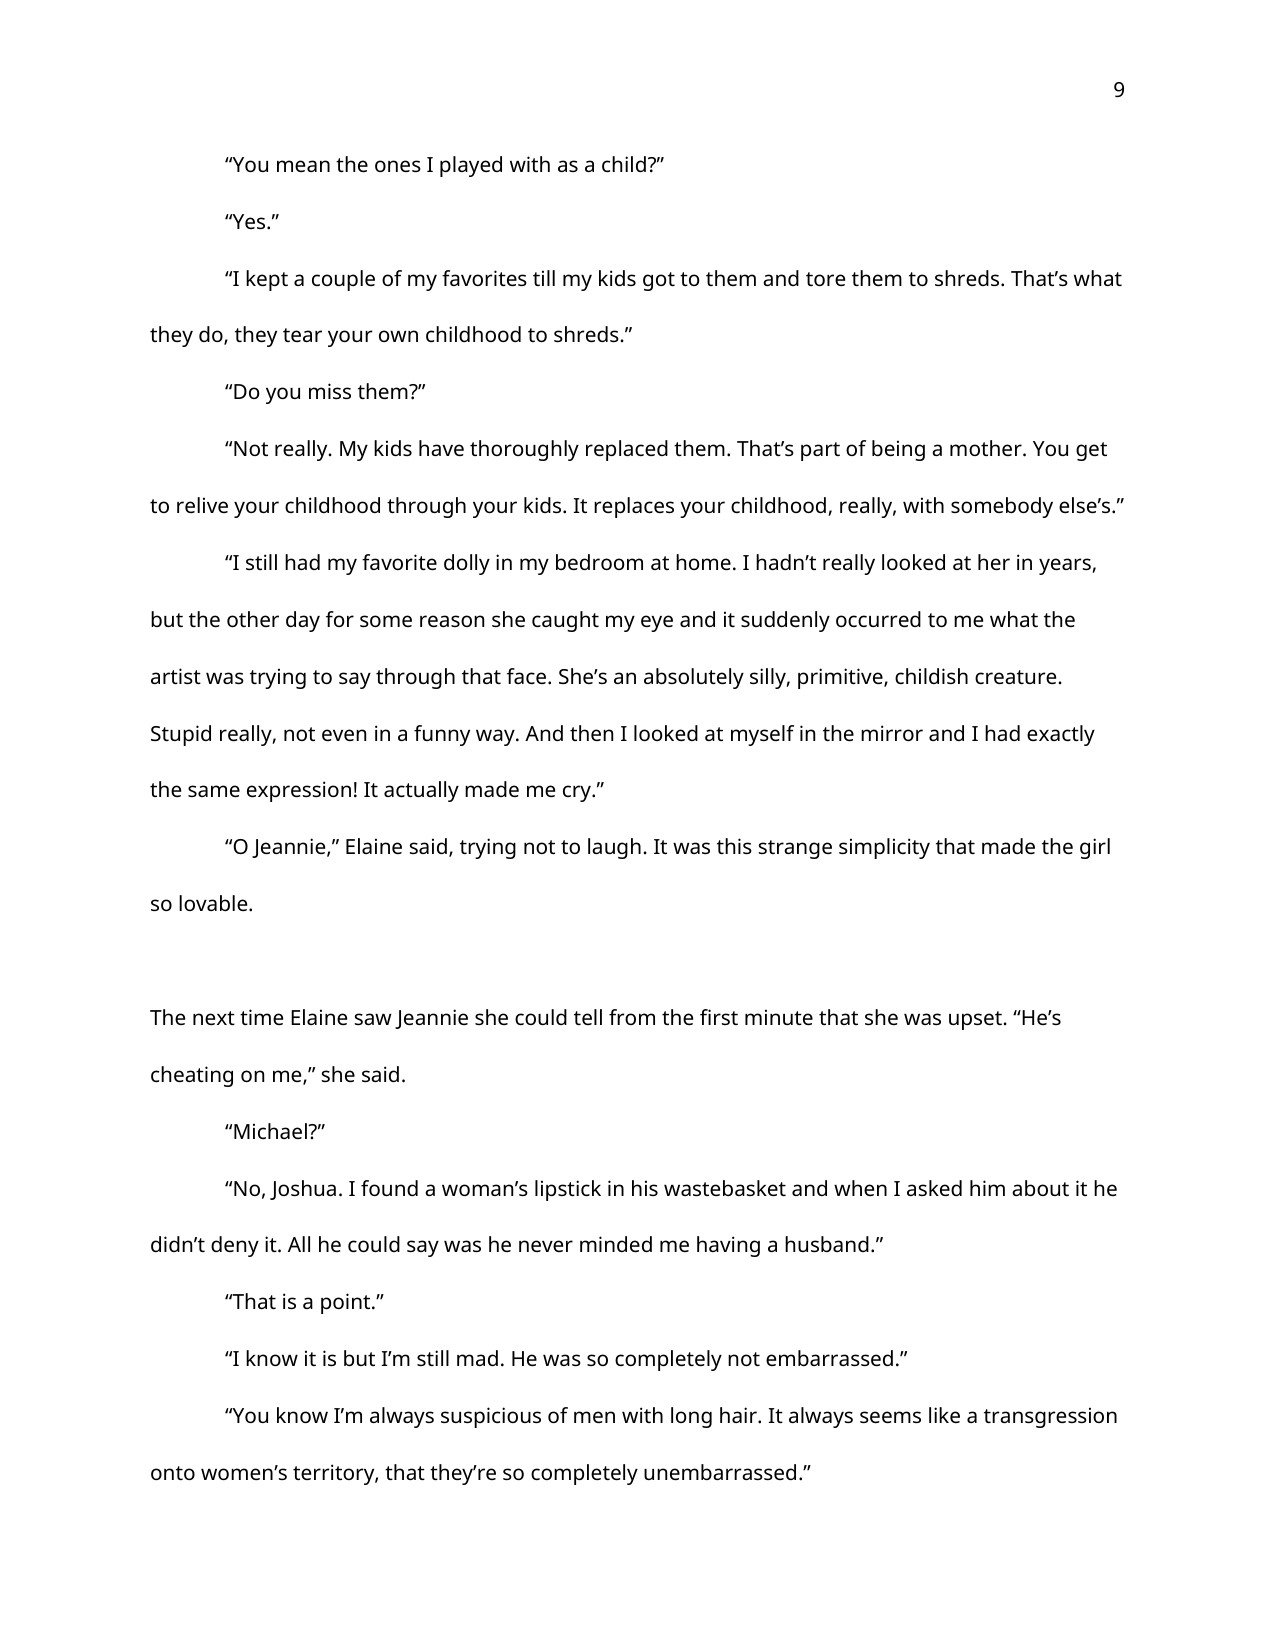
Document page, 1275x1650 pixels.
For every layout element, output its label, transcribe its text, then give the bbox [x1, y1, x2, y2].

text “That is a point.” [150, 1287, 1125, 1316]
text “You know I’m always suspicious of men with long hair. It always seems like a transgression onto women’s territory, that they’re so completely unembarrassed.” [150, 1401, 1125, 1487]
text “I know it is but I’m still mad. He was so completely not embarrassed.” [150, 1344, 1125, 1373]
text “Do you miss them?” [150, 377, 1125, 406]
text “You mean the ones I played with as a child?” [150, 150, 1125, 178]
text “Michael?” [150, 1117, 1125, 1145]
text “I still had my favorite dolly in my bedroom at home. I hadn’t really looked at her in years, but the other day for some reason she caught my eye and it suddenly occurred to me what the artist was trying to say through that face. She’s an absolutely silly, primitive, childish creature. Stupid really, not even in a funny way. And then I looked at myself in the mirror and I had exactly the same expression! It actually made me cry.” [150, 548, 1125, 804]
text “O Jeannie,” Elaine said, trying not to laugh. It was this strange simplicity that made the girl so lovable. [150, 832, 1125, 918]
text “I kept a couple of my favorites till my kids got to them and tore them to shreds. That’s what they do, they tear your own childhood to shreds.” [150, 264, 1125, 349]
text The next time Elaine saw Jeannie she could tell from the first minute that she was upset. “He’s cheating on me,” she said. [150, 1003, 1125, 1088]
text “No, Joshua. I found a woman’s lipstick in his wastebasket and when I asked him about it he didn’t deny it. All he could say was he never minded me having a husband.” [150, 1174, 1125, 1259]
text “Not really. My kids have thoroughly replaced them. That’s part of being a mother. You get to relive your childhood through your kids. It replaces your childhood, really, with somebody else’s.” [150, 434, 1125, 520]
text “Yes.” [150, 207, 1125, 235]
